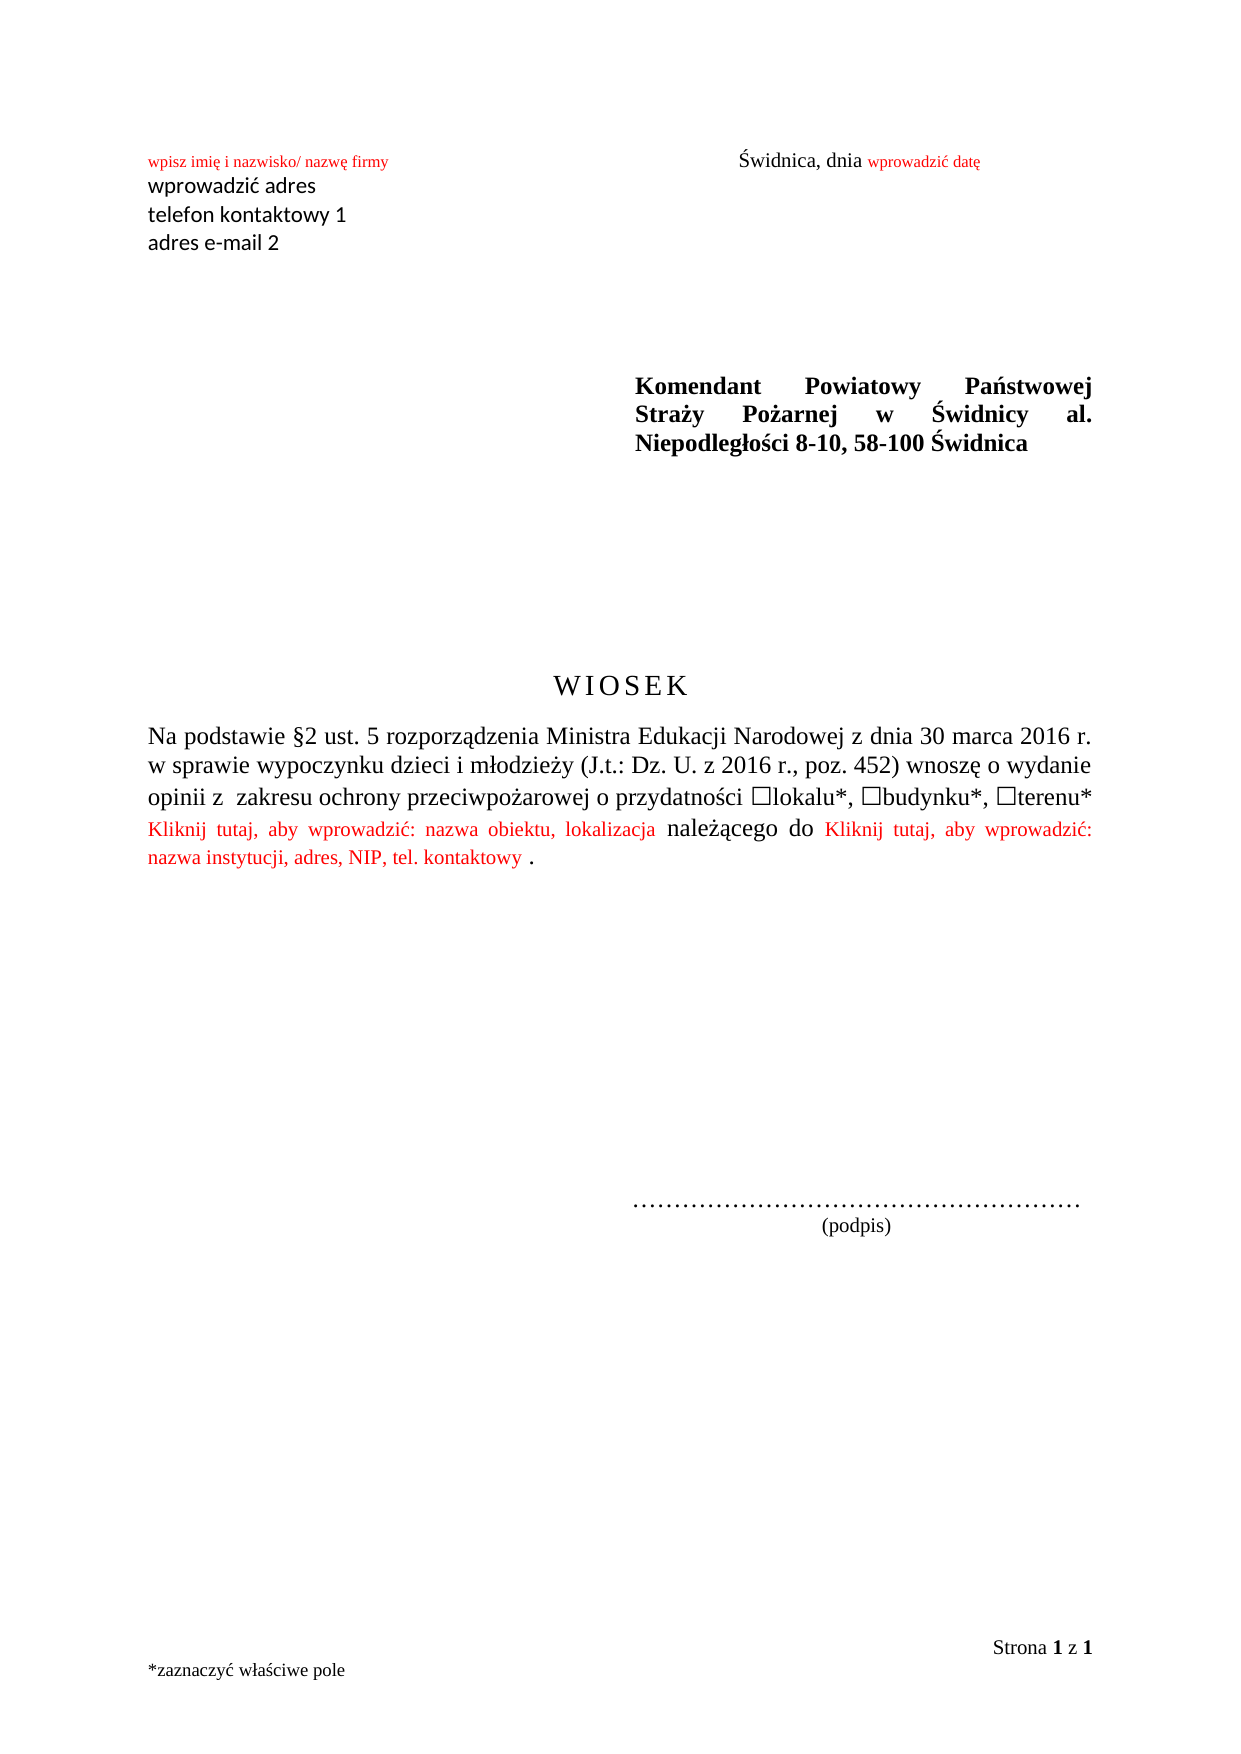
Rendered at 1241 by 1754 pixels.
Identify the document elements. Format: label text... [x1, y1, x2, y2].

text WIOSEK [148, 668, 1093, 702]
text ……………………………………………… [620, 1184, 1093, 1213]
text (podpis) [620, 1213, 1093, 1237]
text Świdnica, dnia [148, 148, 1093, 172]
text Komendant Powiatowy Państwowej Straży Pożarnej w Świdnicy al. Niepodległości 8-10, 58-100 Świdnica [635, 371, 1093, 457]
text Na podstawie §2 ust. 5 rozporządzenia Ministra Edukacji Narodowej z dnia 30 marca 2016 r. w sprawie wypoczynku dzieci i młodzieży (J.t.: Dz. U. z 2016 r., poz. 452) wnoszę o wydanie opinii z zakresu ochrony przeciwpożarowej o przydatności lokalu*, budynku*, terenu* należącego do . [148, 721, 1093, 870]
